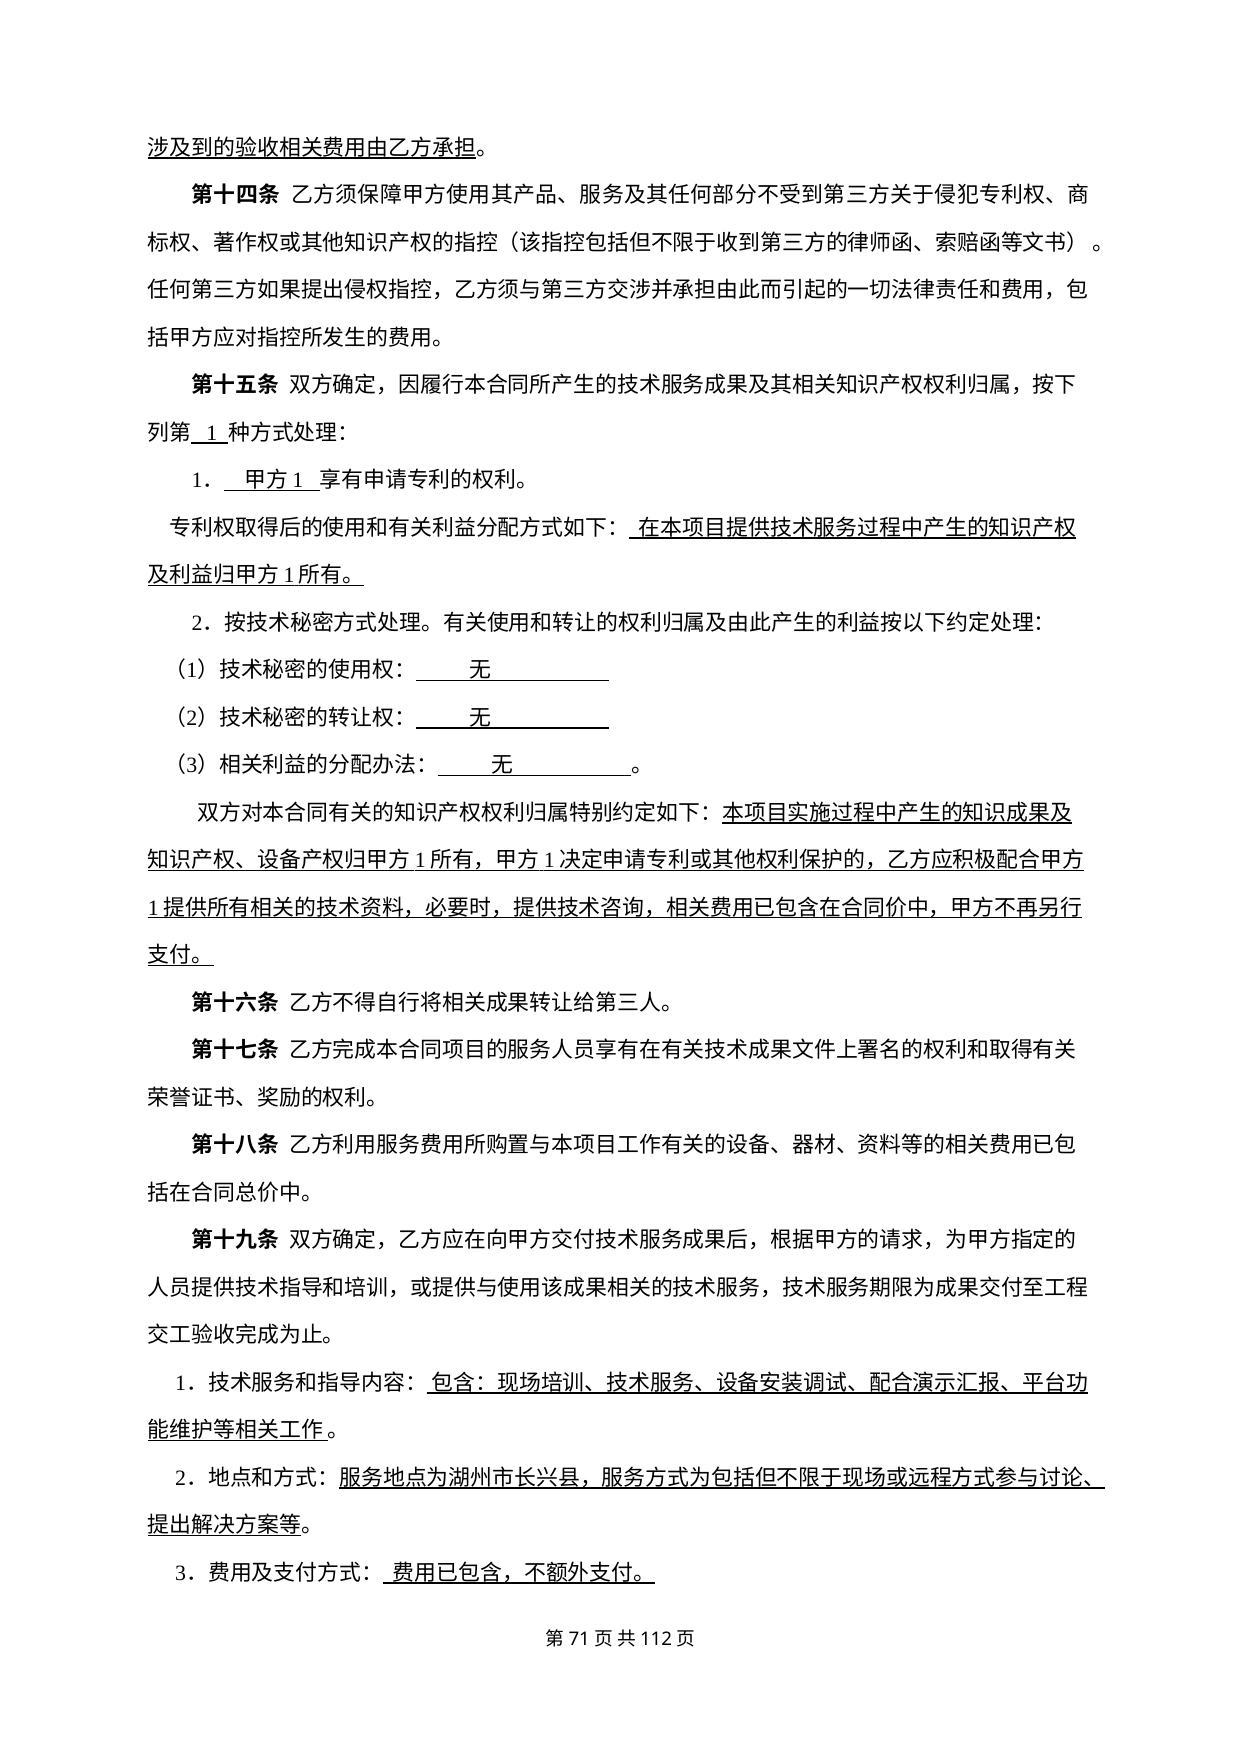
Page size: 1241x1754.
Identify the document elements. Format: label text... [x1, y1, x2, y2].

text （3）相关利益的分配办法： 无 。 [148, 747, 1092, 779]
text 第十五条 双方确定，因履行本合同所产生的技术服务成果及其相关知识产权权利归属，按下列第 1 种方式处理： [148, 367, 1092, 447]
text 第十四条 乙方须保障甲方使用其产品、服务及其任何部分不受到第三方关于侵犯专利权、商标权、著作权或其他知识产权的指控（该指控包括但不限于收到第三方的律师函、索赔函等文书）。任何第三方如果提出侵权指控，乙方须与第三方交涉并承担由此而引起的一切法律责任和费用，包括甲方应对指控所发生的费用。 [148, 177, 1092, 352]
text （1）技术秘密的使用权： 无 [148, 652, 1092, 684]
text 专利权取得后的使用和有关利益分配方式如下： 在本项目提供技术服务过程中产生的知识产权及利益归甲方1所有。 [148, 510, 1092, 589]
text 第十六条 乙方不得自行将相关成果转让给第三人。 [148, 985, 1092, 1017]
text 双方对本合同有关的知识产权权利归属特别约定如下：本项目实施过程中产生的知识成果及知识产权、设备产权归甲方1所有，甲方1决定申请专利或其他权利保护的，乙方应积极配合甲方1提供所有相关的技术资料，必要时，提供技术咨询，相关费用已包含在合同价中，甲方不再另行支付。 [148, 795, 1092, 969]
text 第十九条 双方确定，乙方应在向甲方交付技术服务成果后，根据甲方的请求，为甲方指定的人员提供技术指导和培训，或提供与使用该成果相关的技术服务，技术服务期限为成果交付至工程交工验收完成为止。 [148, 1222, 1092, 1349]
text （2）技术秘密的转让权： 无 [148, 700, 1092, 732]
text 2．地点和方式：服务地点为湖州市长兴县，服务方式为包括但不限于现场或远程方式参与讨论、提出解决方案等。 [148, 1460, 1092, 1539]
text 1． 甲方1 享有申请专利的权利。 [148, 462, 1092, 494]
text 第十七条 乙方完成本合同项目的服务人员享有在有关技术成果文件上署名的权利和取得有关荣誉证书、奖励的权利。 [148, 1032, 1092, 1112]
text 2．按技术秘密方式处理。有关使用和转让的权利归属及由此产生的利益按以下约定处理： [148, 605, 1092, 637]
text 第十八条 乙方利用服务费用所购置与本项目工作有关的设备、器材、资料等的相关费用已包括在合同总价中。 [148, 1127, 1092, 1207]
text 1．技术服务和指导内容： 包含：现场培训、技术服务、设备安装调试、配合演示汇报、平台功能维护等相关工作 。 [148, 1365, 1092, 1444]
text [148, 130, 1092, 162]
text 3．费用及支付方式： 费用已包含，不额外支付。 [148, 1555, 1092, 1587]
